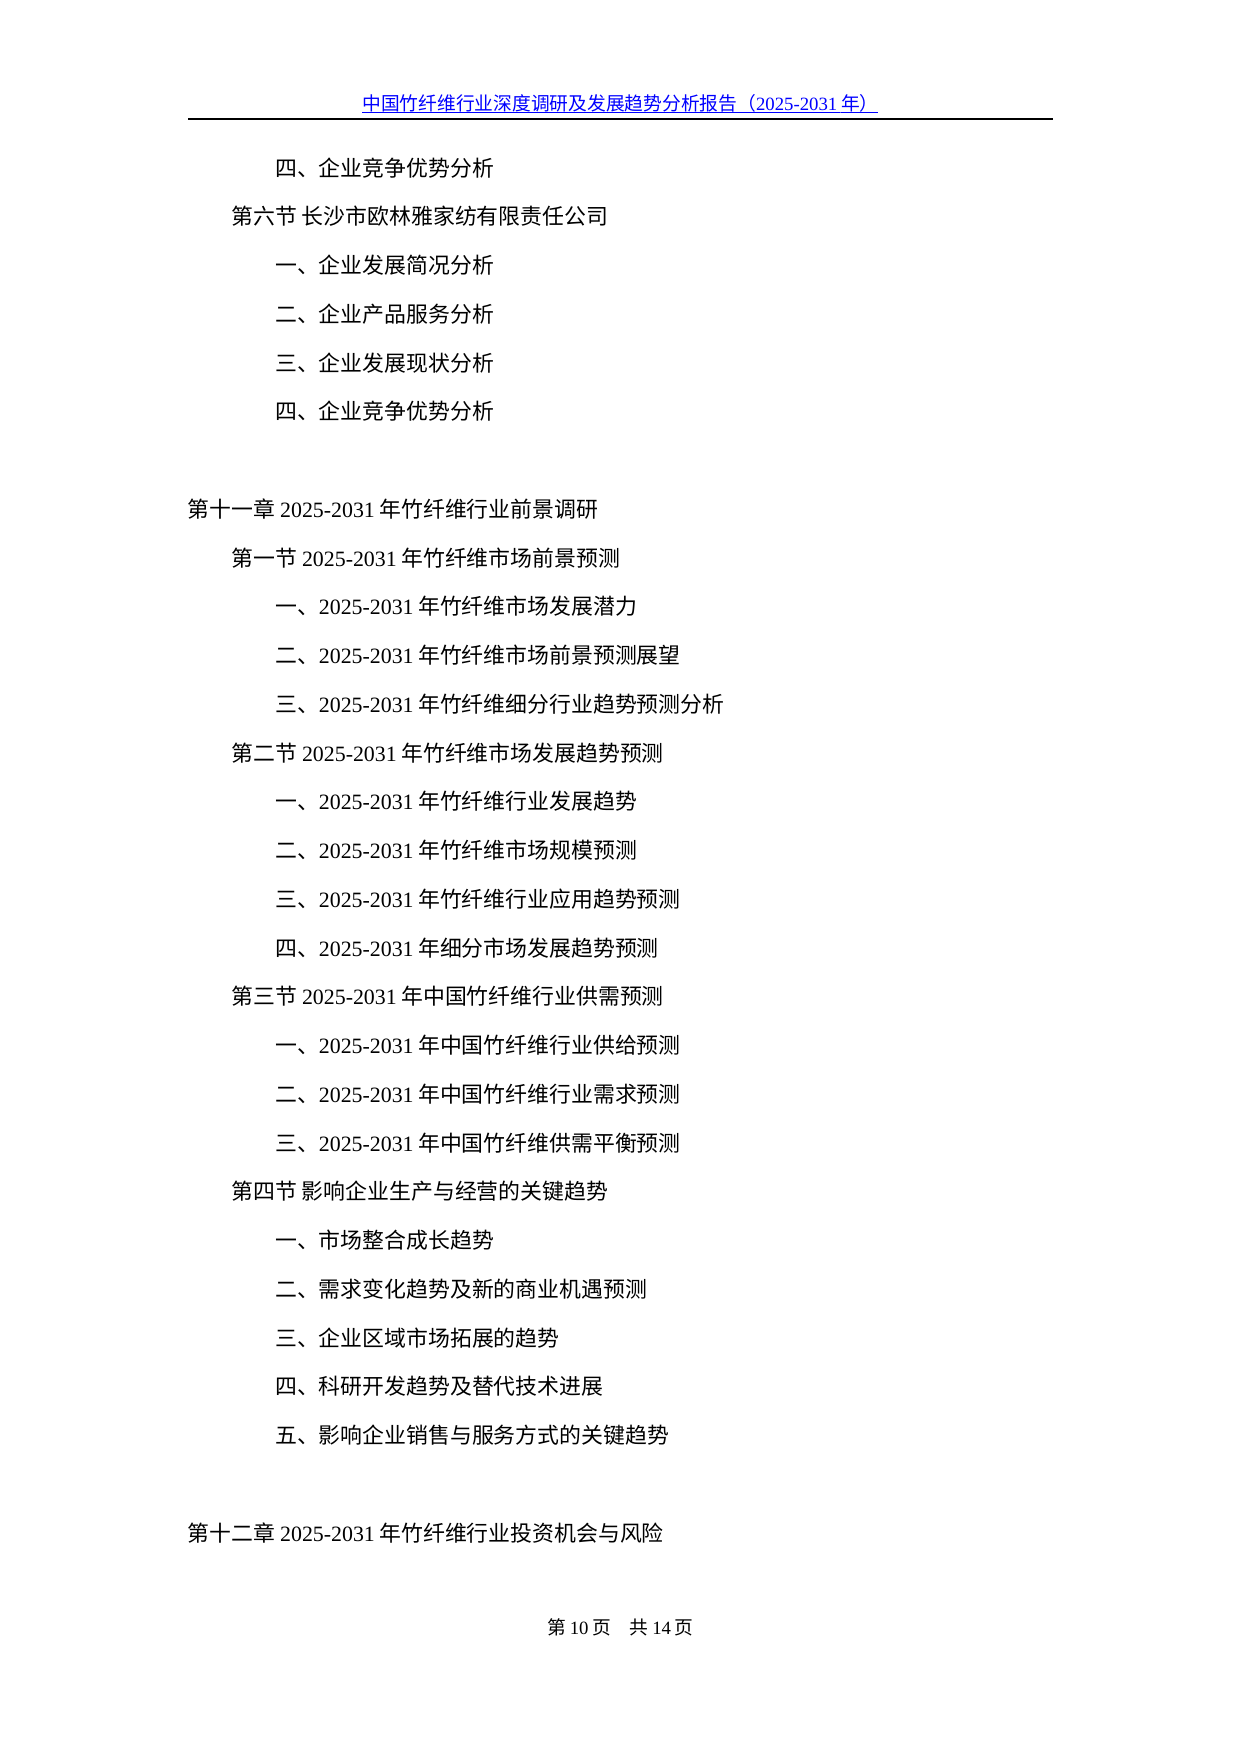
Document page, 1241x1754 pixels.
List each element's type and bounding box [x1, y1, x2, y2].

text [187, 150, 1053, 1548]
